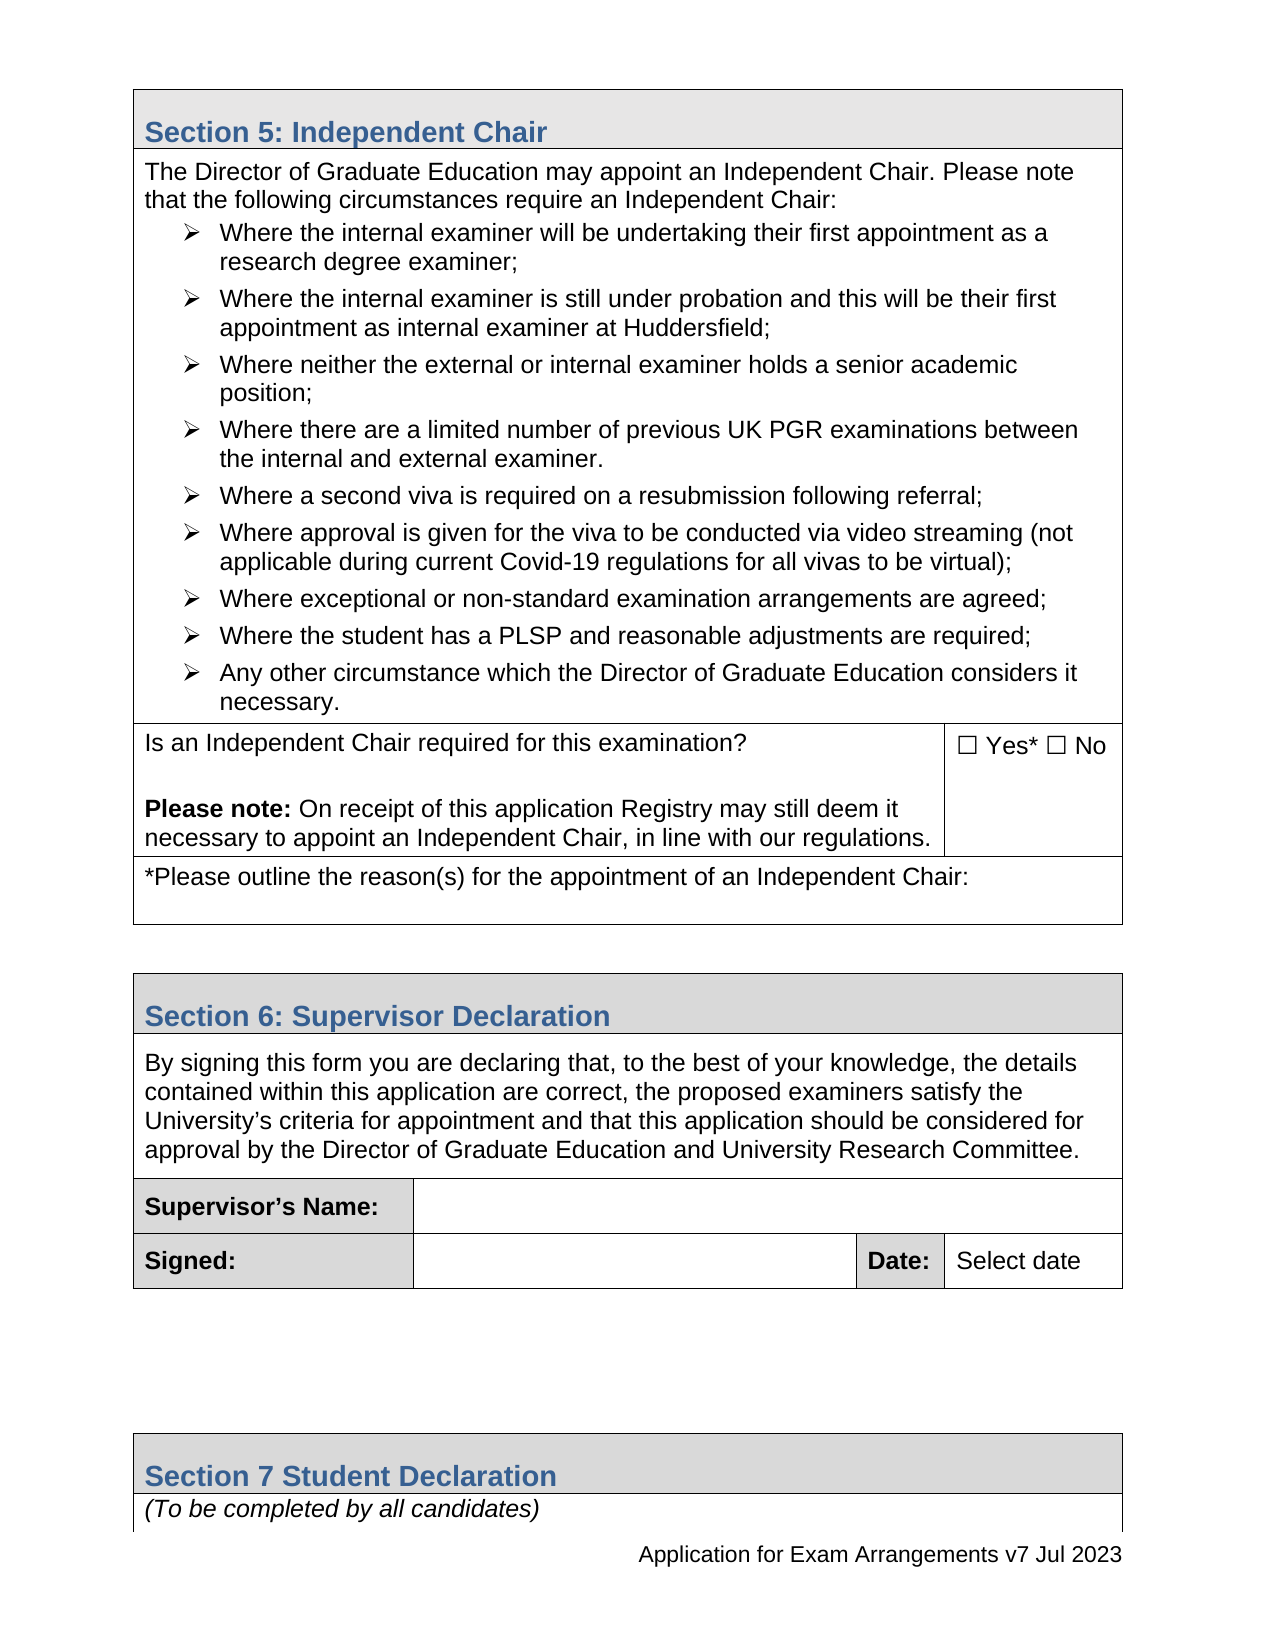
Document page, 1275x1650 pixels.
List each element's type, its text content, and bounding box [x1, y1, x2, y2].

table_cell [945, 1234, 1122, 1288]
table_header Section 7 Student Declaration [134, 1434, 1122, 1493]
table_cell Is an Independent Chair required for this examination? Please note: On receipt of this application Registry may still deem it necessary to appoint an Independent Chair, in line with our regulations. [134, 724, 944, 856]
table_cell [414, 1234, 856, 1288]
table_cell By signing this form you are declaring that, to the best of your knowledge, the details contained within this application are correct, the proposed examiners satisfy the University’s criteria for appointment and that this application should be considered for approval by the Director of Graduate Education and University Research Committee. [134, 1034, 1122, 1178]
table_cell Yes* No [945, 724, 1122, 856]
table_cell Date: [857, 1234, 944, 1288]
table_cell Signed: [134, 1234, 413, 1288]
table_cell The Director of Graduate Education may appoint an Independent Chair. Please note that the following circumstances require an Independent Chair: Where the internal examiner will be undertaking their first appointment as a research degree examiner; Where the internal examiner is still under probation and this will be their first appointment as internal examiner at Huddersfield; Where neither the external or internal examiner holds a senior academic position; Where there are a limited number of previous UK PGR examinations between the internal and external examiner. Where a second viva is required on a resubmission following referral; Where approval is given for the viva to be conducted via video streaming (not applicable during current Covid-19 regulations for all vivas to be virtual); Where exceptional or non-standard examination arrangements are agreed; Where the student has a PLSP and reasonable adjustments are required; Any other circumstance which the Director of Graduate Education considers it necessary. [134, 149, 1122, 722]
table_header Section 6: Supervisor Declaration [134, 974, 1122, 1033]
table_cell *Please outline the reason(s) for the appointment of an Independent Chair: [134, 857, 1122, 924]
table_cell Supervisor’s Name: [134, 1179, 413, 1233]
table_cell [414, 1179, 1122, 1233]
table_header Section 5: Independent Chair [134, 90, 1122, 148]
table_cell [134, 1494, 1122, 1532]
